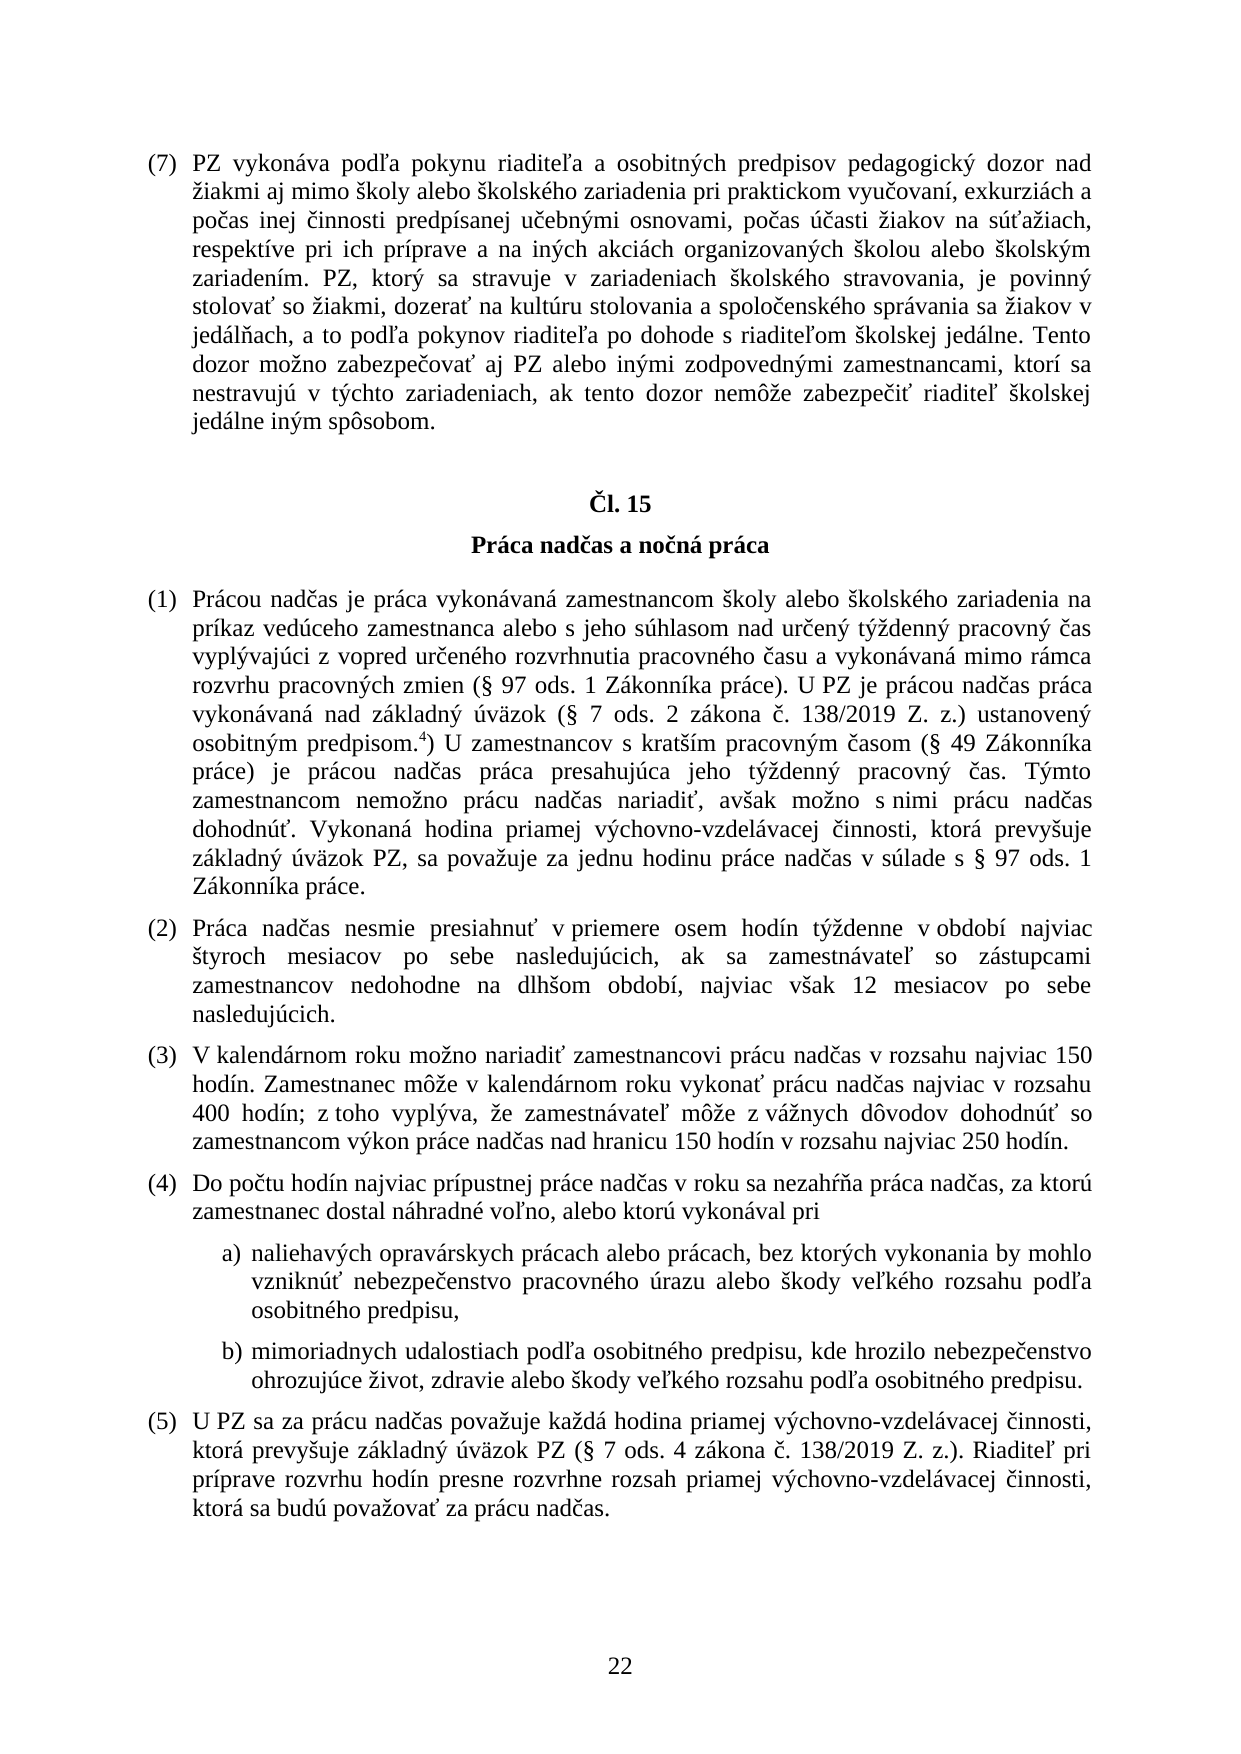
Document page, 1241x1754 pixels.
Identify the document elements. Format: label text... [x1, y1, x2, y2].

list Prácou nadčas je práca vykonávaná zamestnancom školy alebo školského zariadenia na príkaz vedúceho zamestnanca alebo s jeho súhlasom nad určený týždenný pracovný čas vyplývajúci z vopred určeného rozvrhnutia pracovného času a vykonávaná mimo rámca rozvrhu pracovných zmien (§ 97 ods. 1 Zákonníka práce). U PZ je prácou nadčas práca vykonávaná nad základný úväzok (§ 7 ods. 2 zákona č. 138/2019 Z. z.) ustanovený osobitným predpisom.4) U zamestnancov s kratším pracovným časom (§ 49 Zákonníka práce) je prácou nadčas práca presahujúca jeho týždenný pracovný čas. Týmto zamestnancom nemožno prácu nadčas nariadiť, avšak možno s nimi prácu nadčas dohodnúť. Vykonaná hodina priamej výchovno-vzdelávacej činnosti, ktorá prevyšuje základný úväzok PZ, sa považuje za jednu hodinu práce nadčas v súlade s § 97 ods. 1 Zákonníka práce. [148, 584, 1092, 900]
list PZ vykonáva podľa pokynu riaditeľa a osobitných predpisov pedagogický dozor nad žiakmi aj mimo školy alebo školského zariadenia pri praktickom vyučovaní, exkurziách a počas inej činnosti predpísanej učebnými osnovami, počas účasti žiakov na súťažiach, respektíve pri ich príprave a na iných akciách organizovaných školou alebo školským zariadením. PZ, ktorý sa stravuje v zariadeniach školského stravovania, je povinný stolovať so žiakmi, dozerať na kultúru stolovania a spoločenského správania sa žiakov v jedálňach, a to podľa pokynov riaditeľa po dohode s riaditeľom školskej jedálne. Tento dozor možno zabezpečovať aj PZ alebo inými zodpovednými zamestnancami, ktorí sa nestravujú v týchto zariadeniach, ak tento dozor nemôže zabezpečiť riaditeľ školskej jedálne iným spôsobom. [148, 148, 1092, 435]
list Práca nadčas nesmie presiahnuť v priemere osem hodín týždenne v období najviac štyroch mesiacov po sebe nasledujúcich, ak sa zamestnávateľ so zástupcami zamestnancov nedohodne na dlhšom období, najviac však 12 mesiacov po sebe nasledujúcich. [148, 913, 1092, 1028]
list mimoriadnych udalostiach podľa osobitného predpisu, kde hrozilo nebezpečenstvo ohrozujúce život, zdravie alebo škody veľkého rozsahu podľa osobitného predpisu. [222, 1336, 1092, 1394]
list V kalendárnom roku možno nariadiť zamestnancovi prácu nadčas v rozsahu najviac 150 hodín. Zamestnanec môže v kalendárnom roku vykonať prácu nadčas najviac v rozsahu 400 hodín; z toho vyplýva, že zamestnávateľ môže z vážnych dôvodov dohodnúť so zamestnancom výkon práce nadčas nad hranicu 150 hodín v rozsahu najviac 250 hodín. [148, 1040, 1092, 1155]
list Do počtu hodín najviac prípustnej práce nadčas v roku sa nezahŕňa práca nadčas, za ktorú zamestnanec dostal náhradné voľno, alebo ktorú vykonával pri [148, 1168, 1092, 1225]
list naliehavých opravárskych prácach alebo prácach, bez ktorých vykonania by mohlo vzniknúť nebezpečenstvo pracovného úrazu alebo škody veľkého rozsahu podľa osobitného predpisu, [222, 1238, 1092, 1324]
list U PZ sa za prácu nadčas považuje každá hodina priamej výchovno-vzdelávacej činnosti, ktorá prevyšuje základný úväzok PZ (§ 7 ods. 4 zákona č. 138/2019 Z. z.). Riaditeľ pri príprave rozvrhu hodín presne rozvrhne rozsah priamej výchovno-vzdelávacej činnosti, ktorá sa budú považovať za prácu nadčas. [148, 1406, 1092, 1521]
text Práca nadčas a nočná práca [148, 530, 1092, 559]
list Čl. 15 [148, 489, 1092, 518]
